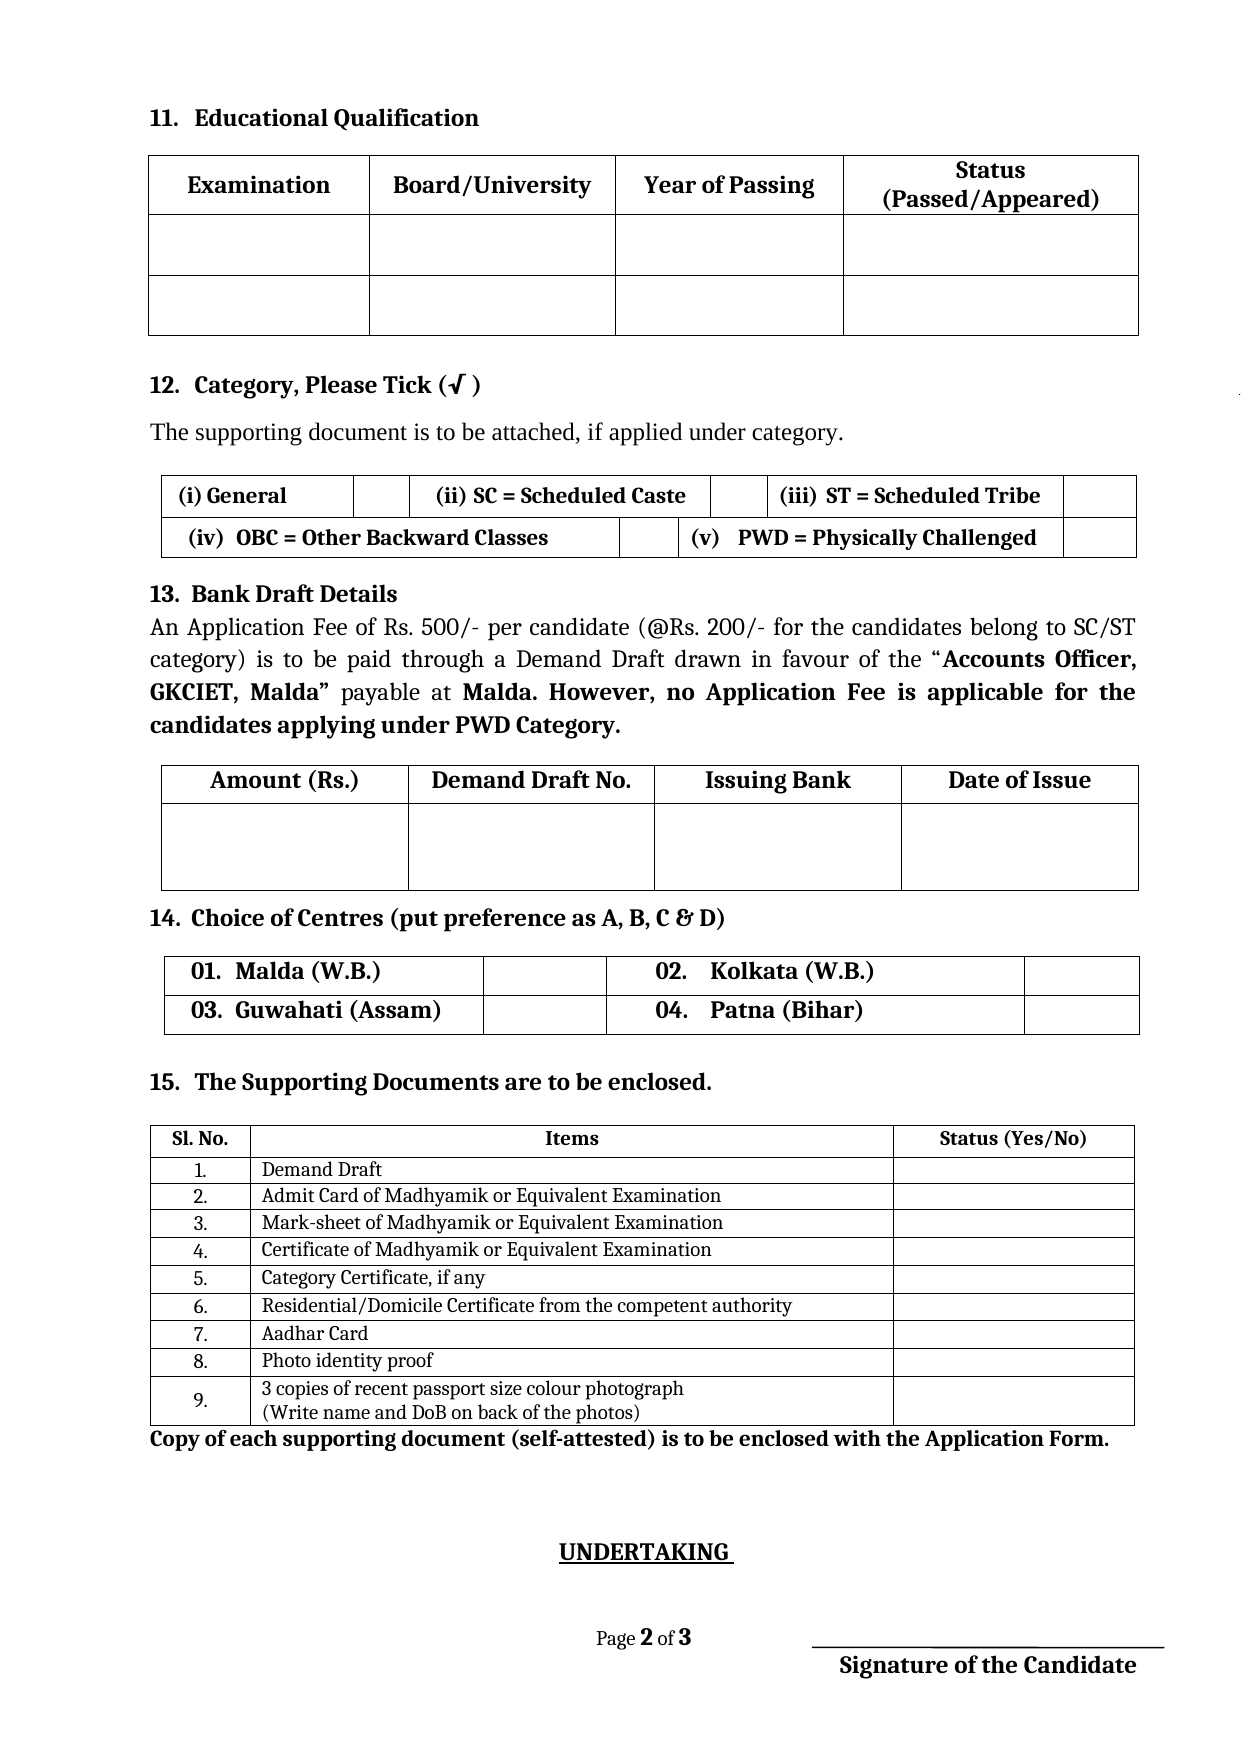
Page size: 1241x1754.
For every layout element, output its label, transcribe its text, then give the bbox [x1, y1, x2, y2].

table_header Demand Draft No. [409, 766, 654, 802]
table_cell OBC = Other Backward Classes [162, 518, 619, 557]
list The Supporting Documents are to be enclosed. [150, 1068, 1137, 1097]
text An Application Fee of Rs. 500/- per candidate (@Rs. 200/- for the candidates belong to SC/ST category) is to be paid through a Demand Draft drawn in favour of the “Accounts Officer, GKCIET, Malda” payable at Malda. However, no Application Fee is applicable for the candidates applying under PWD Category. [150, 613, 1137, 739]
table_cell [894, 1238, 1134, 1265]
table_cell [894, 1294, 1134, 1320]
list Copy of each supporting document (self-attested) is to be enclosed with the Application Form. [150, 1426, 1137, 1452]
table_header [1025, 957, 1139, 995]
table_cell [894, 1321, 1134, 1348]
table_cell Admit Card of Madhyamik or Equivalent Examination [251, 1184, 893, 1209]
table_cell [1025, 996, 1139, 1034]
list Bank Draft Details [150, 580, 1137, 609]
table_cell [149, 276, 369, 335]
table_cell 8. [151, 1349, 250, 1376]
text UNDERTAKING [150, 1538, 1137, 1567]
table_header [711, 476, 767, 517]
table_cell [1064, 518, 1136, 557]
table_cell Residential/Domicile Certificate from the competent authority [251, 1294, 893, 1320]
table_cell [902, 804, 1138, 890]
table_cell [894, 1210, 1134, 1237]
table_header SC = Scheduled Caste [410, 476, 710, 517]
table_cell 4. [151, 1238, 250, 1265]
table_cell [616, 276, 843, 335]
table_cell Patna (Bihar) [607, 996, 1024, 1034]
table_cell Guwahati (Assam) [165, 996, 483, 1034]
table_cell PWD = Physically Challenged [679, 518, 1063, 557]
table_header Sl. No. [151, 1126, 250, 1157]
table_cell Aadhar Card [251, 1321, 893, 1348]
table_cell [894, 1349, 1134, 1376]
list Choice of Centres (put preference as A, B, C & D) [150, 904, 1137, 933]
table_header [1064, 476, 1136, 517]
table_cell Mark-sheet of Madhyamik or Equivalent Examination [251, 1210, 893, 1237]
table_cell 6. [151, 1294, 250, 1320]
table_header [484, 957, 606, 995]
table_cell [149, 215, 369, 275]
table_cell [894, 1184, 1134, 1209]
table_header Items [251, 1126, 893, 1157]
table_cell [655, 804, 901, 890]
table_cell Photo identity proof [251, 1349, 893, 1376]
table_cell Certificate of Madhyamik or Equivalent Examination [251, 1238, 893, 1265]
table_cell [894, 1266, 1134, 1292]
table_cell [894, 1377, 1134, 1424]
table_header ST = Scheduled Tribe [768, 476, 1063, 517]
table_cell [620, 518, 678, 557]
table_cell 9. [151, 1377, 250, 1424]
list Category, Please Tick (√ ) [150, 371, 1137, 400]
table_cell 2. [151, 1184, 250, 1209]
table_cell [409, 804, 654, 890]
table_cell [844, 276, 1138, 335]
table_cell 3. [151, 1210, 250, 1237]
table_cell [370, 215, 615, 275]
table_header Malda (W.B.) [165, 957, 483, 995]
table_cell 1. [151, 1158, 250, 1183]
table_cell Demand Draft [251, 1158, 893, 1183]
table_cell [370, 276, 615, 335]
table_header Date of Issue [902, 766, 1138, 802]
table_header Board/University [370, 156, 615, 214]
table_cell [844, 215, 1138, 275]
table_cell Category Certificate, if any [251, 1266, 893, 1292]
table_header Examination [149, 156, 369, 214]
table_header Kolkata (W.B.) [607, 957, 1024, 995]
table_header Amount (Rs.) [162, 766, 408, 802]
table_cell [484, 996, 606, 1034]
table_cell [894, 1158, 1134, 1183]
table_cell 3 copies of recent passport size colour photograph (Write name and DoB on back of the photos) [251, 1377, 893, 1424]
list Educational Qualification [150, 103, 1137, 132]
table_header Year of Passing [616, 156, 843, 214]
table_header [354, 476, 409, 517]
table_header Status (Yes/No) [894, 1126, 1134, 1157]
table_header General [162, 476, 353, 517]
table_cell [616, 215, 843, 275]
table_header Issuing Bank [655, 766, 901, 802]
table_header Status (Passed/Appeared) [844, 156, 1138, 214]
list The supporting document is to be attached, if applied under category. [150, 417, 1137, 446]
table_cell 5. [151, 1266, 250, 1292]
table_cell 7. [151, 1321, 250, 1348]
table_cell [162, 804, 408, 890]
